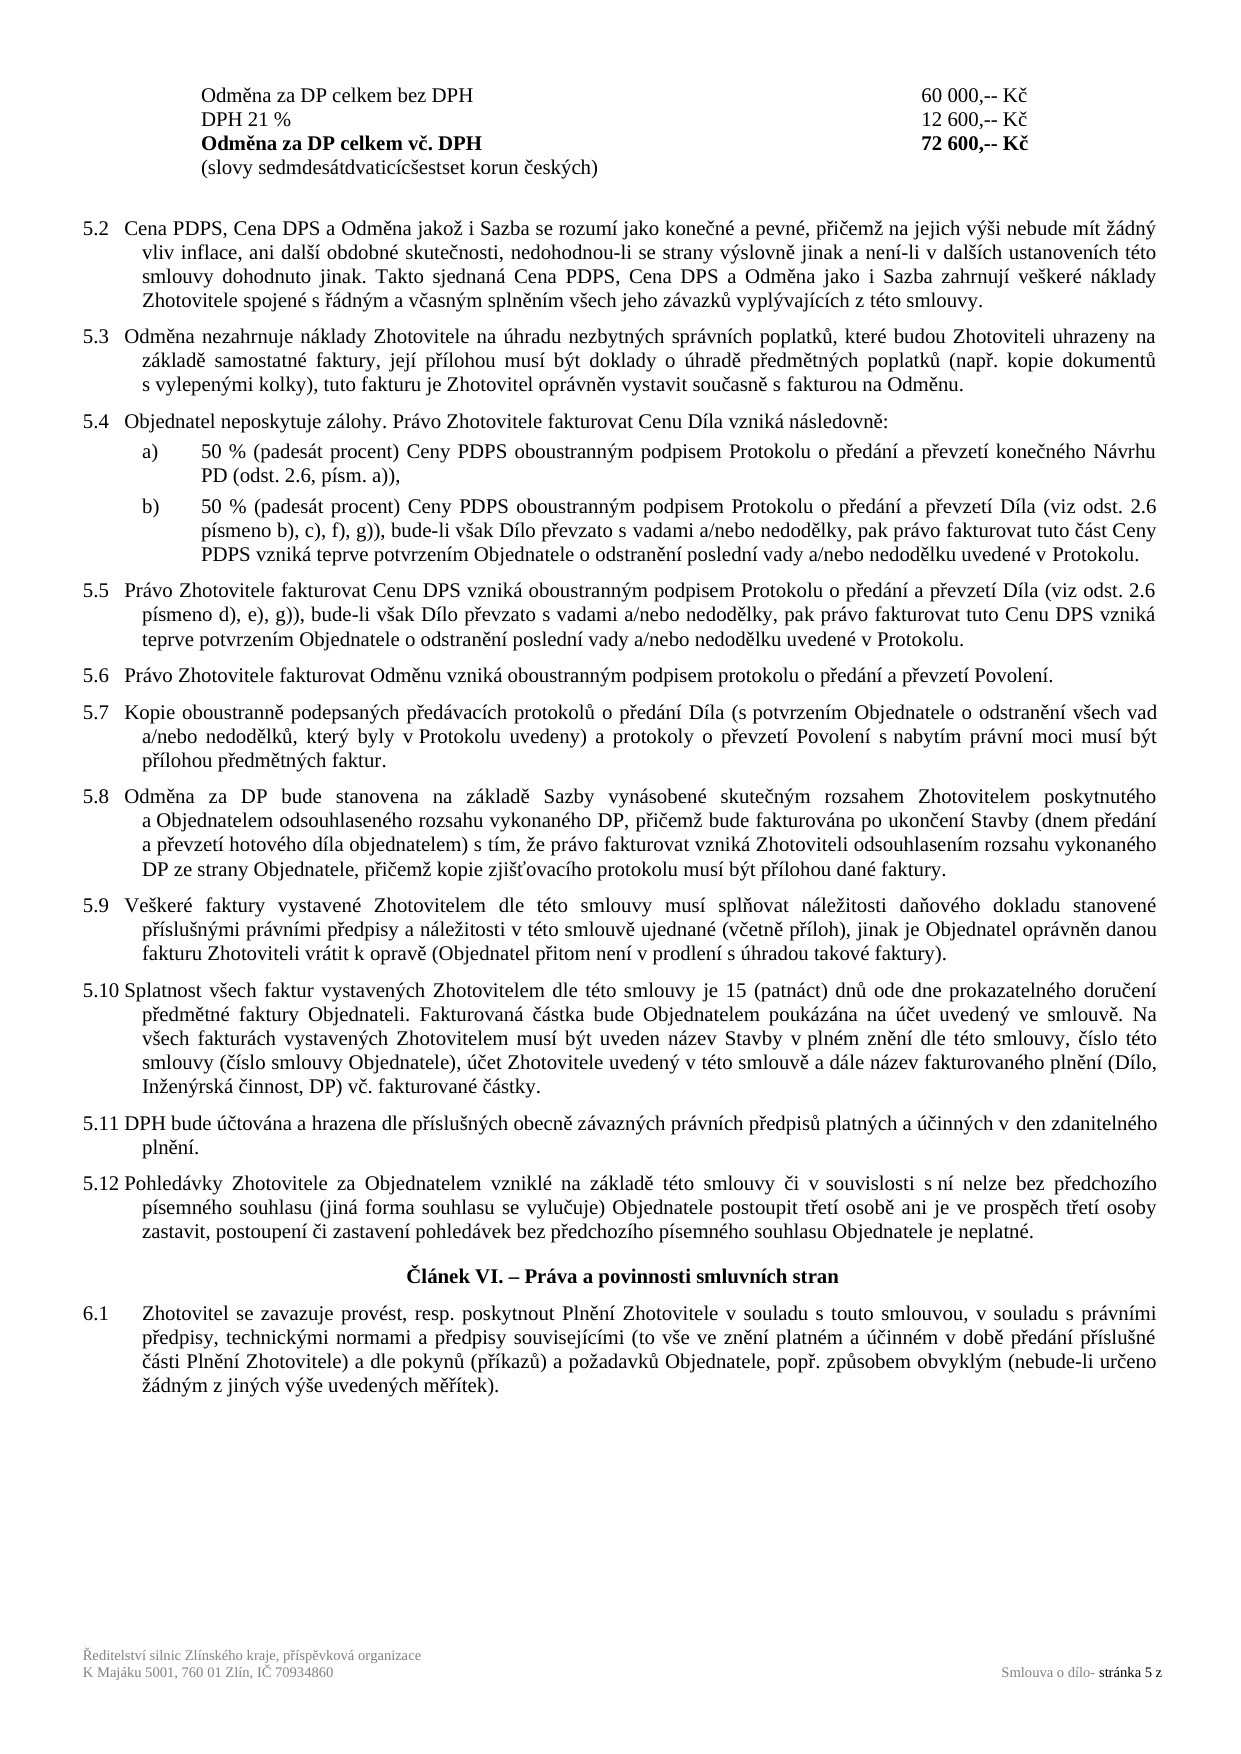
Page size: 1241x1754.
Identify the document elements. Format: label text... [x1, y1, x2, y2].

list DPH bude účtována a hrazena dle příslušných obecně závazných právních předpisů platných a účinných v den zdanitelného plnění. [83, 1111, 1157, 1159]
list Objednatel neposkytuje zálohy. Právo Zhotovitele fakturovat Cenu Díla vzniká následovně: [83, 409, 1157, 433]
text Odměna za DP celkem vč. DPH 72 600,-- Kč [201, 131, 1157, 155]
list Zhotovitel se zavazuje provést, resp. poskytnout Plnění Zhotovitele v souladu s touto smlouvou, v souladu s právními předpisy, technickými normami a předpisy souvisejícími (to vše ve znění platném a účinném v době předání příslušné části Plnění Zhotovitele) a dle pokynů (příkazů) a požadavků Objednatele, popř. způsobem obvyklým (nebude-li určeno žádným z jiných výše uvedených měřítek). [83, 1301, 1157, 1397]
list Kopie oboustranně podepsaných předávacích protokolů o předání Díla (s potvrzením Objednatele o odstranění všech vad a/nebo nedodělků, který byly v Protokolu uvedeny) a protokoly o převzetí Povolení s nabytím právní moci musí být přílohou předmětných faktur. [83, 699, 1157, 772]
list Právo Zhotovitele fakturovat Cenu DPS vzniká oboustranným podpisem Protokolu o předání a převzetí Díla (viz odst. 2.6 písmeno d), e), g)), bude-li však Dílo převzato s vadami a/nebo nedodělky, pak právo fakturovat tuto Cenu DPS vzniká teprve potvrzením Objednatele o odstranění poslední vady a/nebo nedodělku uvedené v Protokolu. [83, 578, 1157, 651]
text (slovy sedmdesátdvaticícšestset korun českých) [201, 155, 1157, 179]
list Pohledávky Zhotovitele za Objednatelem vzniklé na základě této smlouvy či v souvislosti s ní nelze bez předchozího písemného souhlasu (jiná forma souhlasu se vylučuje) Objednatele postoupit třetí osobě ani je ve prospěch třetí osoby zastavit, postoupení či zastavení pohledávek bez předchozího písemného souhlasu Objednatele je neplatné. [83, 1171, 1157, 1243]
list Právo Zhotovitele fakturovat Odměnu vzniká oboustranným podpisem protokolu o předání a převzetí Povolení. [83, 663, 1157, 687]
list Odměna za DP bude stanovena na základě Sazby vynásobené skutečným rozsahem Zhotovitelem poskytnutého a Objednatelem odsouhlaseného rozsahu vykonaného DP, přičemž bude fakturována po ukončení Stavby (dnem předání a převzetí hotového díla objednatelem) s tím, že právo fakturovat vzniká Zhotoviteli odsouhlasením rozsahu vykonaného DP ze strany Objednatele, přičemž kopie zjišťovacího protokolu musí být přílohou dané faktury. [83, 784, 1157, 881]
list Cena PDPS, Cena DPS a Odměna jakož i Sazba se rozumí jako konečné a pevné, přičemž na jejich výši nebude mít žádný vliv inflace, ani další obdobné skutečnosti, nedohodnou-li se strany výslovně jinak a není-li v dalších ustanoveních této smlouvy dohodnuto jinak. Takto sjednaná Cena PDPS, Cena DPS a Odměna jako i Sazba zahrnují veškeré náklady Zhotovitele spojené s řádným a včasným splněním všech jeho závazků vyplývajících z této smlouvy. [83, 216, 1157, 312]
text Odměna za DP celkem bez DPH 60 000,-- Kč [201, 83, 1157, 107]
list Odměna nezahrnuje náklady Zhotovitele na úhradu nezbytných správních poplatků, které budou Zhotoviteli uhrazeny na základě samostatné faktury, její přílohou musí být doklady o úhradě předmětných poplatků (např. kopie dokumentů s vylepenými kolky), tuto fakturu je Zhotovitel oprávněn vystavit současně s fakturou na Odměnu. [83, 324, 1157, 396]
list Splatnost všech faktur vystavených Zhotovitelem dle této smlouvy je 15 (patnáct) dnů ode dne prokazatelného doručení předmětné faktury Objednateli. Fakturovaná částka bude Objednatelem poukázána na účet uvedený ve smlouvě. Na všech fakturách vystavených Zhotovitelem musí být uveden název Stavby v plném znění dle této smlouvy, číslo této smlouvy (číslo smlouvy Objednatele), účet Zhotovitele uvedený v této smlouvě a dále název fakturovaného plnění (Dílo, Inženýrská činnost, DP) vč. fakturované částky. [83, 978, 1157, 1098]
text Článek VI. – Práva a povinnosti smluvních stran [83, 1264, 1157, 1288]
list Veškeré faktury vystavené Zhotovitelem dle této smlouvy musí splňovat náležitosti daňového dokladu stanovené příslušnými právními předpisy a náležitosti v této smlouvě ujednané (včetně příloh), jinak je Objednatel oprávněn danou fakturu Zhotoviteli vrátit k opravě (Objednatel přitom není v prodlení s úhradou takové faktury). [83, 893, 1157, 965]
text DPH 21 % 12 600,-- Kč [201, 107, 1157, 131]
list 50 % (padesát procent) Ceny PDPS oboustranným podpisem Protokolu o předání a převzetí Díla (viz odst. 2.6 písmeno b), c), f), g)), bude-li však Dílo převzato s vadami a/nebo nedodělky, pak právo fakturovat tuto část Ceny PDPS vzniká teprve potvrzením Objednatele o odstranění poslední vady a/nebo nedodělku uvedené v Protokolu. [142, 494, 1157, 566]
list 50 % (padesát procent) Ceny PDPS oboustranným podpisem Protokolu o předání a převzetí konečného Návrhu PD (odst. 2.6, písm. a)), [142, 439, 1157, 487]
